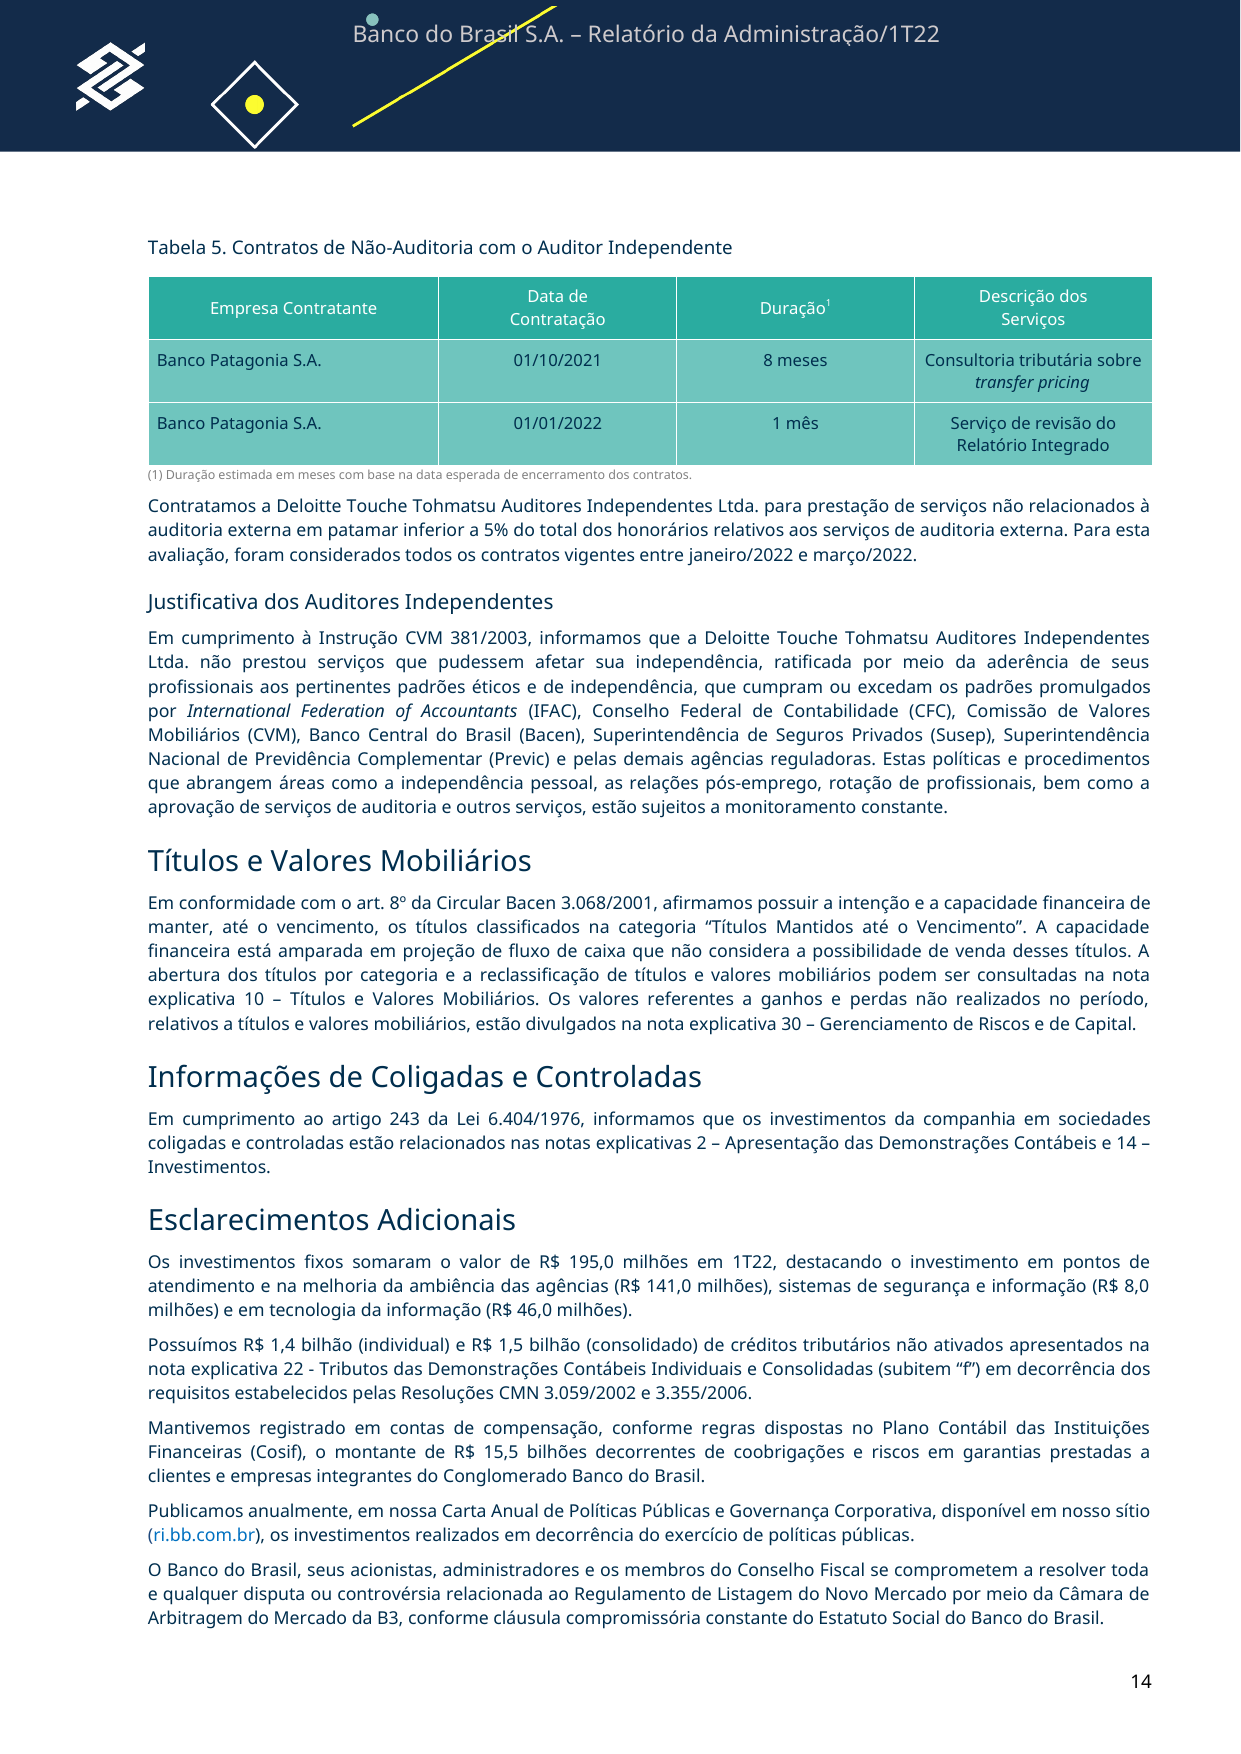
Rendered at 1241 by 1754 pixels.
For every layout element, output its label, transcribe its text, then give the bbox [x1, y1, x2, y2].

table_header Data de Contratação [439, 277, 676, 339]
table_header Descrição dos Serviços [915, 277, 1152, 339]
text Em conformidade com o art. 8º da Circular Bacen 3.068/2001, afirmamos possuir a intenção e a capacidade financeira de manter, até o vencimento, os títulos classificados na categoria “Títulos Mantidos até o Vencimento”. A capacidade financeira está amparada em projeção de fluxo de caixa que não considera a possibilidade de venda desses títulos. A abertura dos títulos por categoria e a reclassificação de títulos e valores mobiliários podem ser consultadas na nota explicativa 10 – Títulos e Valores Mobiliários. Os valores referentes a ganhos e perdas não realizados no período, relativos a títulos e valores mobiliários, estão divulgados na nota explicativa 30 – Gerenciamento de Riscos e de Capital. [148, 890, 1152, 1035]
text Títulos e Valores Mobiliários [148, 840, 1152, 880]
table_cell Banco Patagonia S.A. [149, 403, 438, 465]
table_cell 8 meses [677, 340, 914, 402]
table_cell Serviço de revisão do Relatório Integrado [915, 403, 1152, 465]
text Informações de Coligadas e Controladas [148, 1056, 1152, 1096]
text Publicamos anualmente, em nossa Carta Anual de Políticas Públicas e Governança Corporativa, disponível em nosso sítio (ri.bb.com.br), os investimentos realizados em decorrência do exercício de políticas públicas. [148, 1498, 1152, 1547]
text (1) Duração estimada em meses com base na data esperada de encerramento dos contratos. [148, 466, 1152, 483]
text Justificativa dos Auditores Independentes [148, 587, 1152, 615]
text Os investimentos fixos somaram o valor de R$ 195,0 milhões em 1T22, destacando o investimento em pontos de atendimento e na melhoria da ambiência das agências (R$ 141,0 milhões), sistemas de segurança e informação (R$ 8,0 milhões) e em tecnologia da informação (R$ 46,0 milhões). [148, 1249, 1152, 1322]
text O Banco do Brasil, seus acionistas, administradores e os membros do Conselho Fiscal se comprometem a resolver toda e qualquer disputa ou controvérsia relacionada ao Regulamento de Listagem do Novo Mercado por meio da Câmara de Arbitragem do Mercado da B3, conforme cláusula compromissória constante do Estatuto Social do Banco do Brasil. [148, 1557, 1152, 1629]
table_cell Consultoria tributária sobre transfer pricing [915, 340, 1152, 402]
text Em cumprimento à Instrução CVM 381/2003, informamos que a Deloitte Touche Tohmatsu Auditores Independentes Ltda. não prestou serviços que pudessem afetar sua independência, ratificada por meio da aderência de seus profissionais aos pertinentes padrões éticos e de independência, que cumpram ou excedam os padrões promulgados por International Federation of Accountants (IFAC), Conselho Federal de Contabilidade (CFC), Comissão de Valores Mobiliários (CVM), Banco Central do Brasil (Bacen), Superintendência de Seguros Privados (Susep), Superintendência Nacional de Previdência Complementar (Previc) e pelas demais agências reguladoras. Estas políticas e procedimentos que abrangem áreas como a independência pessoal, as relações pós-emprego, rotação de profissionais, bem como a aprovação de serviços de auditoria e outros serviços, estão sujeitos a monitoramento constante. [148, 626, 1152, 819]
text Mantivemos registrado em contas de compensação, conforme regras dispostas no Plano Contábil das Instituições Financeiras (Cosif), o montante de R$ 15,5 bilhões decorrentes de coobrigações e riscos em garantias prestadas a clientes e empresas integrantes do Conglomerado Banco do Brasil. [148, 1415, 1152, 1488]
table_cell Banco Patagonia S.A. [149, 340, 438, 402]
text Possuímos R$ 1,4 bilhão (individual) e R$ 1,5 bilhão (consolidado) de créditos tributários não ativados apresentados na nota explicativa 22 - Tributos das Demonstrações Contábeis Individuais e Consolidadas (subitem “f”) em decorrência dos requisitos estabelecidos pelas Resoluções CMN 3.059/2002 e 3.355/2006. [148, 1332, 1152, 1405]
picture [76, 42, 145, 111]
table_cell 01/01/2022 [439, 403, 676, 465]
text Em cumprimento ao artigo 243 da Lei 6.404/1976, informamos que os investimentos da companhia em sociedades coligadas e controladas estão relacionados nas notas explicativas 2 – Apresentação das Demonstrações Contábeis e 14 – Investimentos. [148, 1106, 1152, 1178]
table_header Empresa Contratante [149, 277, 438, 339]
text Contratamos a Deloitte Touche Tohmatsu Auditores Independentes Ltda. para prestação de serviços não relacionados à auditoria externa em patamar inferior a 5% do total dos honorários relativos aos serviços de auditoria externa. Para esta avaliação, foram considerados todos os contratos vigentes entre janeiro/2022 e março/2022. [148, 494, 1152, 566]
text Tabela 5. Contratos de Não-Auditoria com o Auditor Independente [148, 234, 1152, 259]
picture [210, 6, 588, 149]
table_header Duração1 [677, 277, 914, 339]
text Esclarecimentos Adicionais [148, 1199, 1152, 1239]
table_cell 01/10/2021 [439, 340, 676, 402]
table_cell 1 mês [677, 403, 914, 465]
